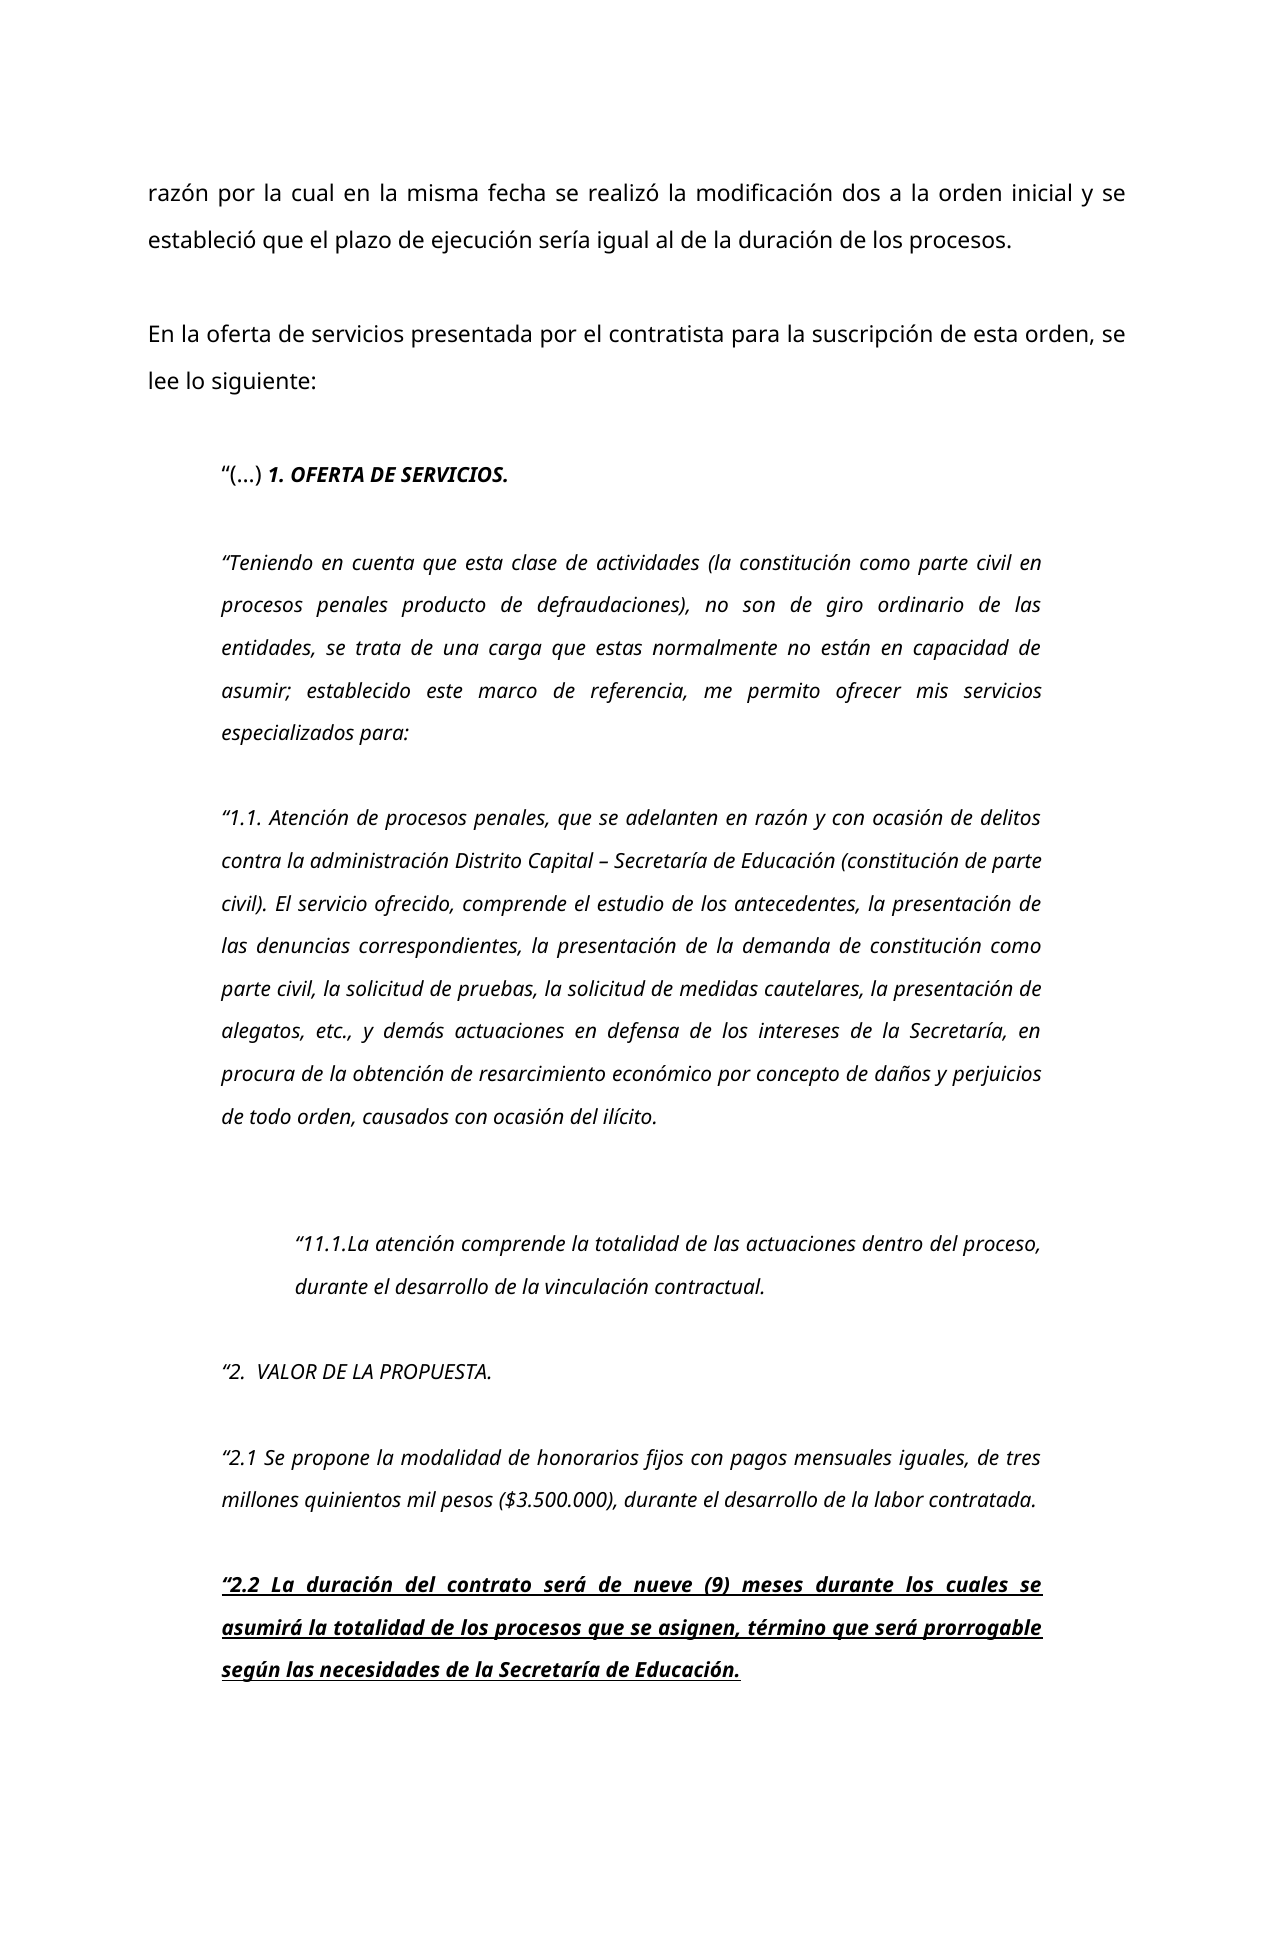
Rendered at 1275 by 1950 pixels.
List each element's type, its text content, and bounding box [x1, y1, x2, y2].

text “1.1. Atención de procesos penales, que se adelanten en razón y con ocasión de delitos contra la administración Distrito Capital – Secretaría de Educación (constitución de parte civil). El servicio ofrecido, comprende el estudio de los antecedentes, la presentación de las denuncias correspondientes, la presentación de la demanda de constitución como parte civil, la solicitud de pruebas, la solicitud de medidas cautelares, la presentación de alegatos, etc., y demás actuaciones en defensa de los intereses de la Secretaría, en procura de la obtención de resarcimiento económico por concepto de daños y perjuicios de todo orden, causados con ocasión del ilícito. [221, 803, 1045, 1130]
text “2. VALOR DE LA PROPUESTA. [221, 1357, 1045, 1386]
text “2.1 Se propone la modalidad de honorarios fijos con pagos mensuales iguales, de tres millones quinientos mil pesos ($3.500.000), durante el desarrollo de la labor contratada. [221, 1443, 1045, 1514]
text “(…) 1. OFERTA DE SERVICIOS. [148, 458, 1045, 490]
text En la oferta de servicios presentada por el contratista para la suscripción de esta orden, se lee lo siguiente: [148, 318, 1127, 396]
text “11.1.La atención comprende la totalidad de las actuaciones dentro del proceso, durante el desarrollo de la vinculación contractual. [294, 1229, 1045, 1301]
text “Teniendo en cuenta que esta clase de actividades (la constitución como parte civil en procesos penales producto de defraudaciones), no son de giro ordinario de las entidades, se trata de una carga que estas normalmente no están en capacidad de asumir; establecido este marco de referencia, me permito ofrecer mis servicios especializados para: [221, 548, 1045, 747]
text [148, 177, 1127, 255]
text “2.2 La duración del contrato será de nueve (9) meses durante los cuales se asumirá la totalidad de los procesos que se asignen, término que será prorrogable según las necesidades de la Secretaría de Educación. [221, 1570, 1045, 1684]
